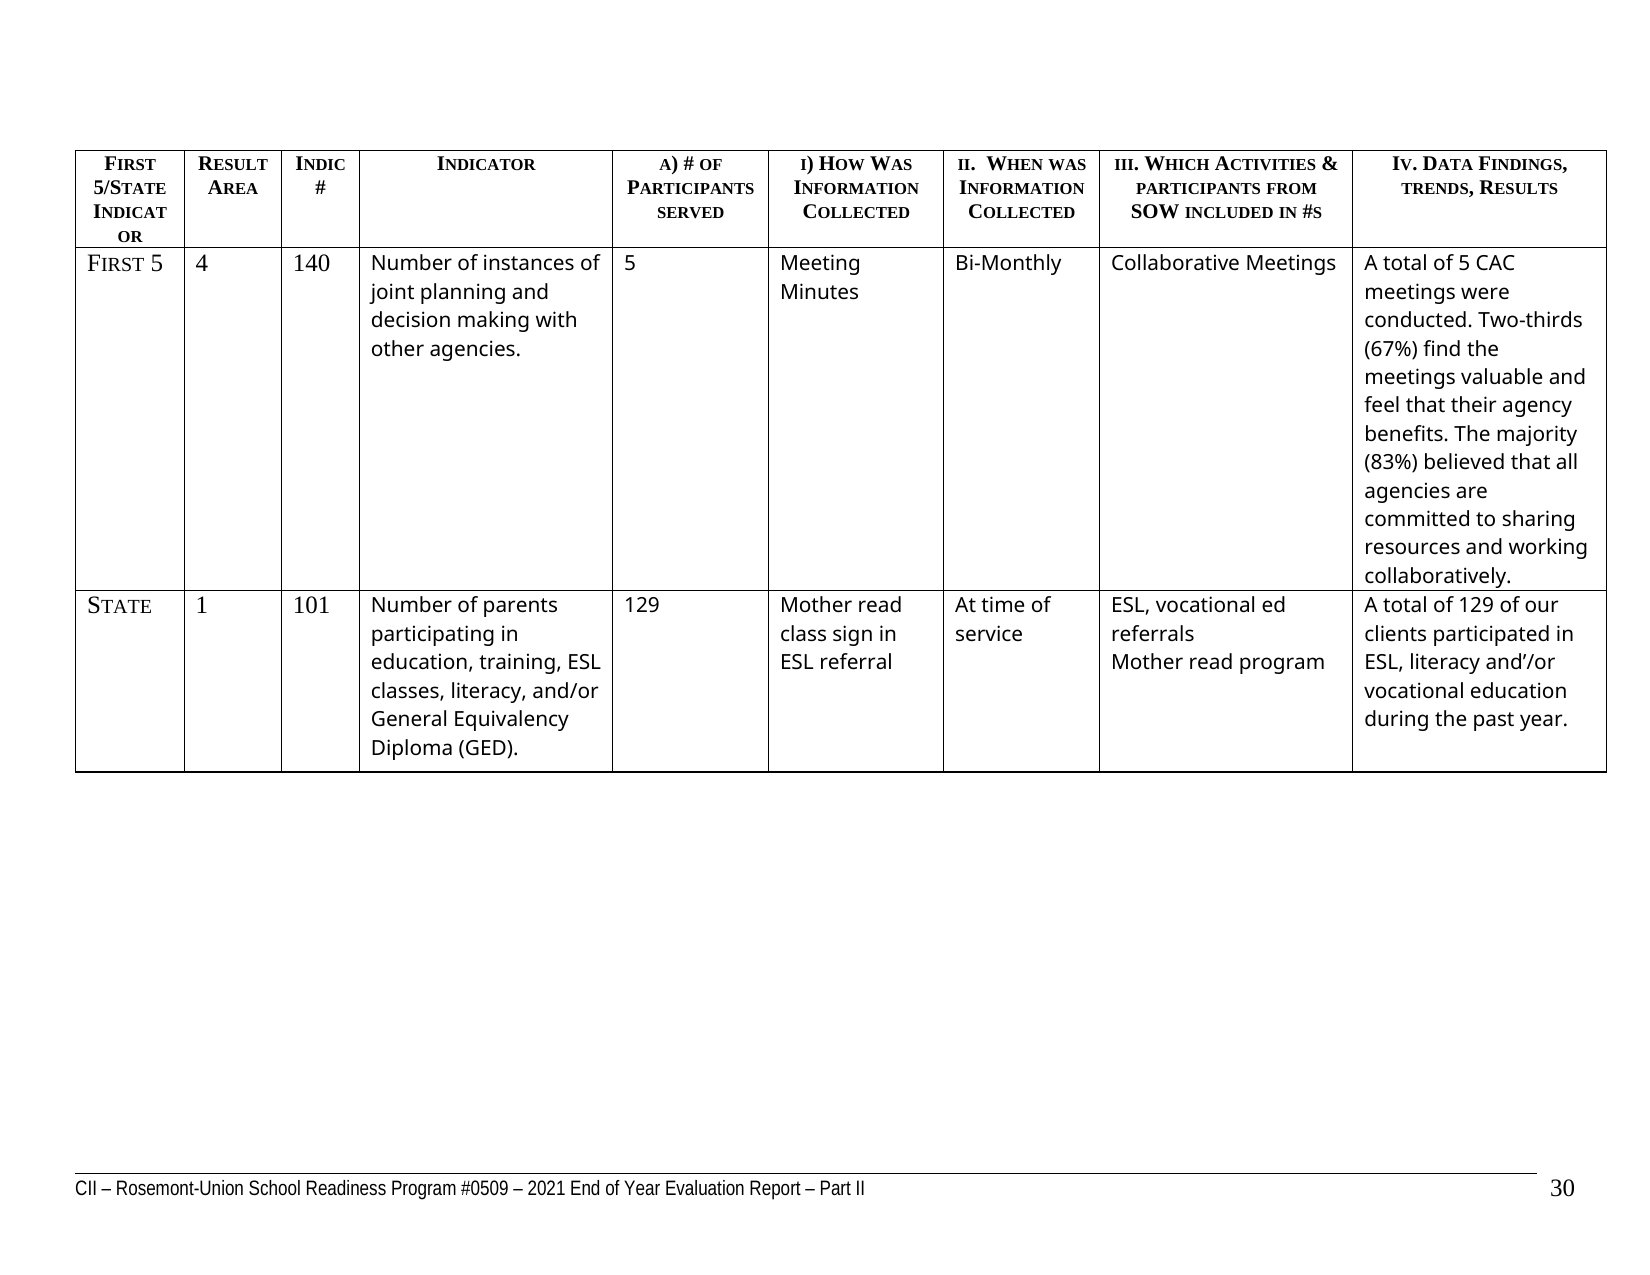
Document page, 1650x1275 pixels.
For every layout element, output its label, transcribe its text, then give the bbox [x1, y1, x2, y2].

table_cell First 5 [76, 248, 184, 589]
table_cell A total of 5 CAC meetings were conducted. Two-thirds (67%) find the meetings valuable and feel that their agency benefits. The majority (83%) believed that all agencies are committed to sharing resources and working collaboratively. [1353, 248, 1606, 589]
table_cell Collaborative Meetings [1100, 248, 1352, 589]
table_cell 5 [613, 248, 768, 589]
table_cell Mother read class sign in ESL referral [769, 591, 943, 771]
table_cell A total of 129 of our clients participated in ESL, literacy and’/or vocational education during the past year. [1353, 591, 1606, 771]
table_cell Meeting Minutes [769, 248, 943, 589]
table_header Indicator [360, 151, 612, 247]
table_cell State [76, 591, 184, 771]
table_header First 5/State Indicator [76, 151, 184, 247]
table_header iii. Which Activities & participants from SOW included in #s [1100, 151, 1352, 247]
table_header Indic # [282, 151, 359, 247]
table_cell 1 [185, 591, 281, 771]
table_header ii. When was Information Collected [944, 151, 1099, 247]
table_header Result Area [185, 151, 281, 247]
table_cell Number of instances of joint planning and decision making with other agencies. [360, 248, 612, 589]
table_cell 140 [282, 248, 359, 589]
table_header Iv. Data Findings, trends, Results [1353, 151, 1606, 247]
table_cell ESL, vocational ed referrals Mother read program [1100, 591, 1352, 771]
table_cell 101 [282, 591, 359, 771]
table_header i) How Was Information Collected [769, 151, 943, 247]
table_header a) # of Participants served [613, 151, 768, 247]
table_cell 129 [613, 591, 768, 771]
table_cell At time of service [944, 591, 1099, 771]
table_cell 4 [185, 248, 281, 589]
table_cell Number of parents participating in education, training, ESL classes, literacy, and/or General Equivalency Diploma (GED). [360, 591, 612, 771]
table_cell Bi-Monthly [944, 248, 1099, 589]
